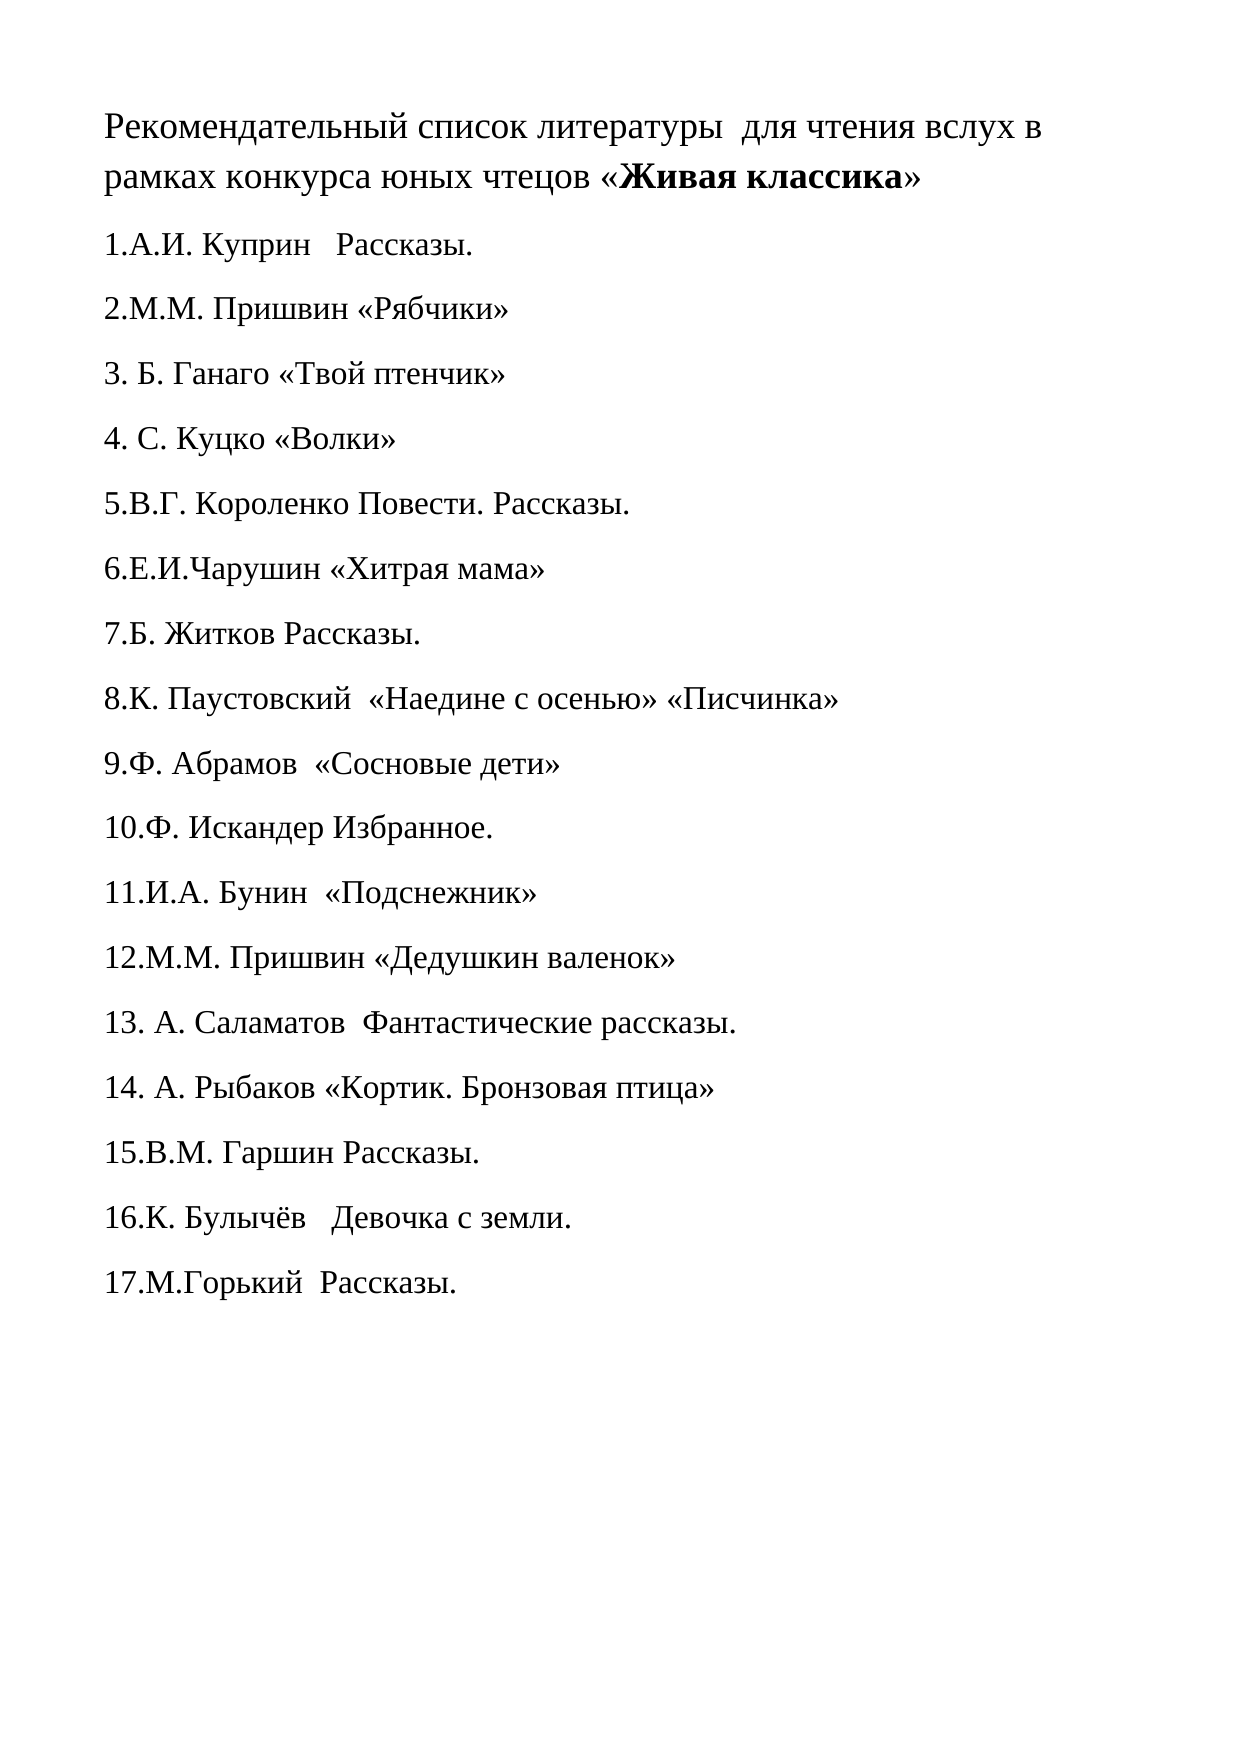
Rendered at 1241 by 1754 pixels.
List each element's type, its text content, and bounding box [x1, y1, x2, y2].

text 13. А. Саламатов Фантастические рассказы. [103, 1002, 1152, 1041]
text 8.К. Паустовский «Наедине с осенью» «Писчинка» [103, 678, 1152, 716]
text 17.М.Горький Рассказы. [103, 1262, 1152, 1300]
text 4. С. Куцко «Волки» [103, 418, 1152, 457]
text 2.М.М. Пришвин «Рябчики» [103, 289, 1152, 327]
text 6.Е.И.Чарушин «Хитрая мама» [103, 548, 1152, 587]
text 10.Ф. Искандер Избранное. [103, 808, 1152, 846]
text 1.А.И. Куприн Рассказы. [103, 224, 1152, 262]
text Рекомендательный список литературы для чтения вслух в рамках конкурса юных чтецов «Живая классика» [103, 104, 1152, 196]
text 7.Б. Житков Рассказы. [103, 613, 1152, 651]
text 9.Ф. Абрамов «Сосновые дети» [103, 743, 1152, 781]
text 16.К. Булычёв Девочка с земли. [103, 1197, 1152, 1236]
text 3. Б. Ганаго «Твой птенчик» [103, 353, 1152, 392]
text 14. А. Рыбаков «Кортик. Бронзовая птица» [103, 1067, 1152, 1106]
text 15.В.М. Гаршин Рассказы. [103, 1132, 1152, 1171]
text 5.В.Г. Короленко Повести. Рассказы. [103, 483, 1152, 522]
text 11.И.А. Бунин «Подснежник» [103, 873, 1152, 911]
text 12.М.М. Пришвин «Дедушкин валенок» [103, 938, 1152, 976]
